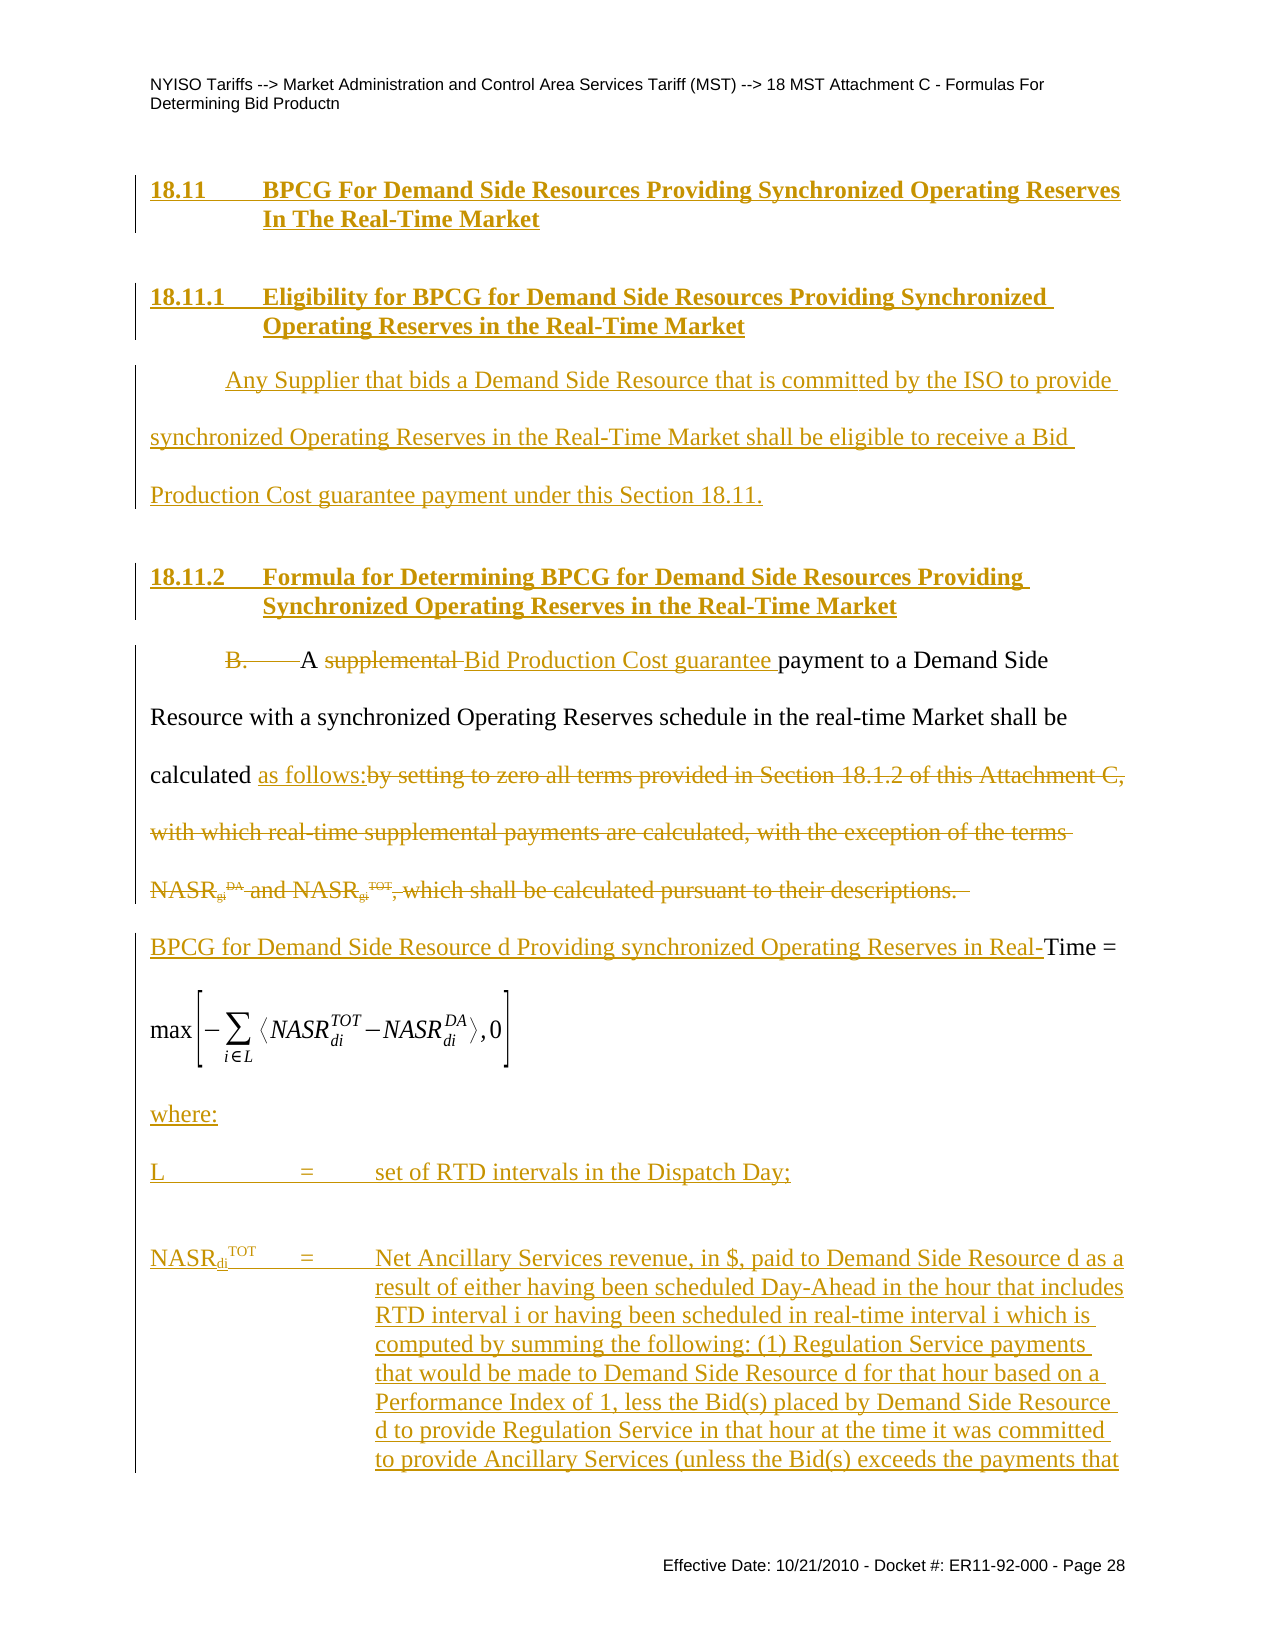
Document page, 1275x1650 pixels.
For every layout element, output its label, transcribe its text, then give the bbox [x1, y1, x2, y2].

text A payment to a Demand Side Resource with a synchronized Operating Reserves schedule in the real-time Market shall be calculated [150, 645, 1125, 904]
text Time = [150, 932, 1125, 961]
